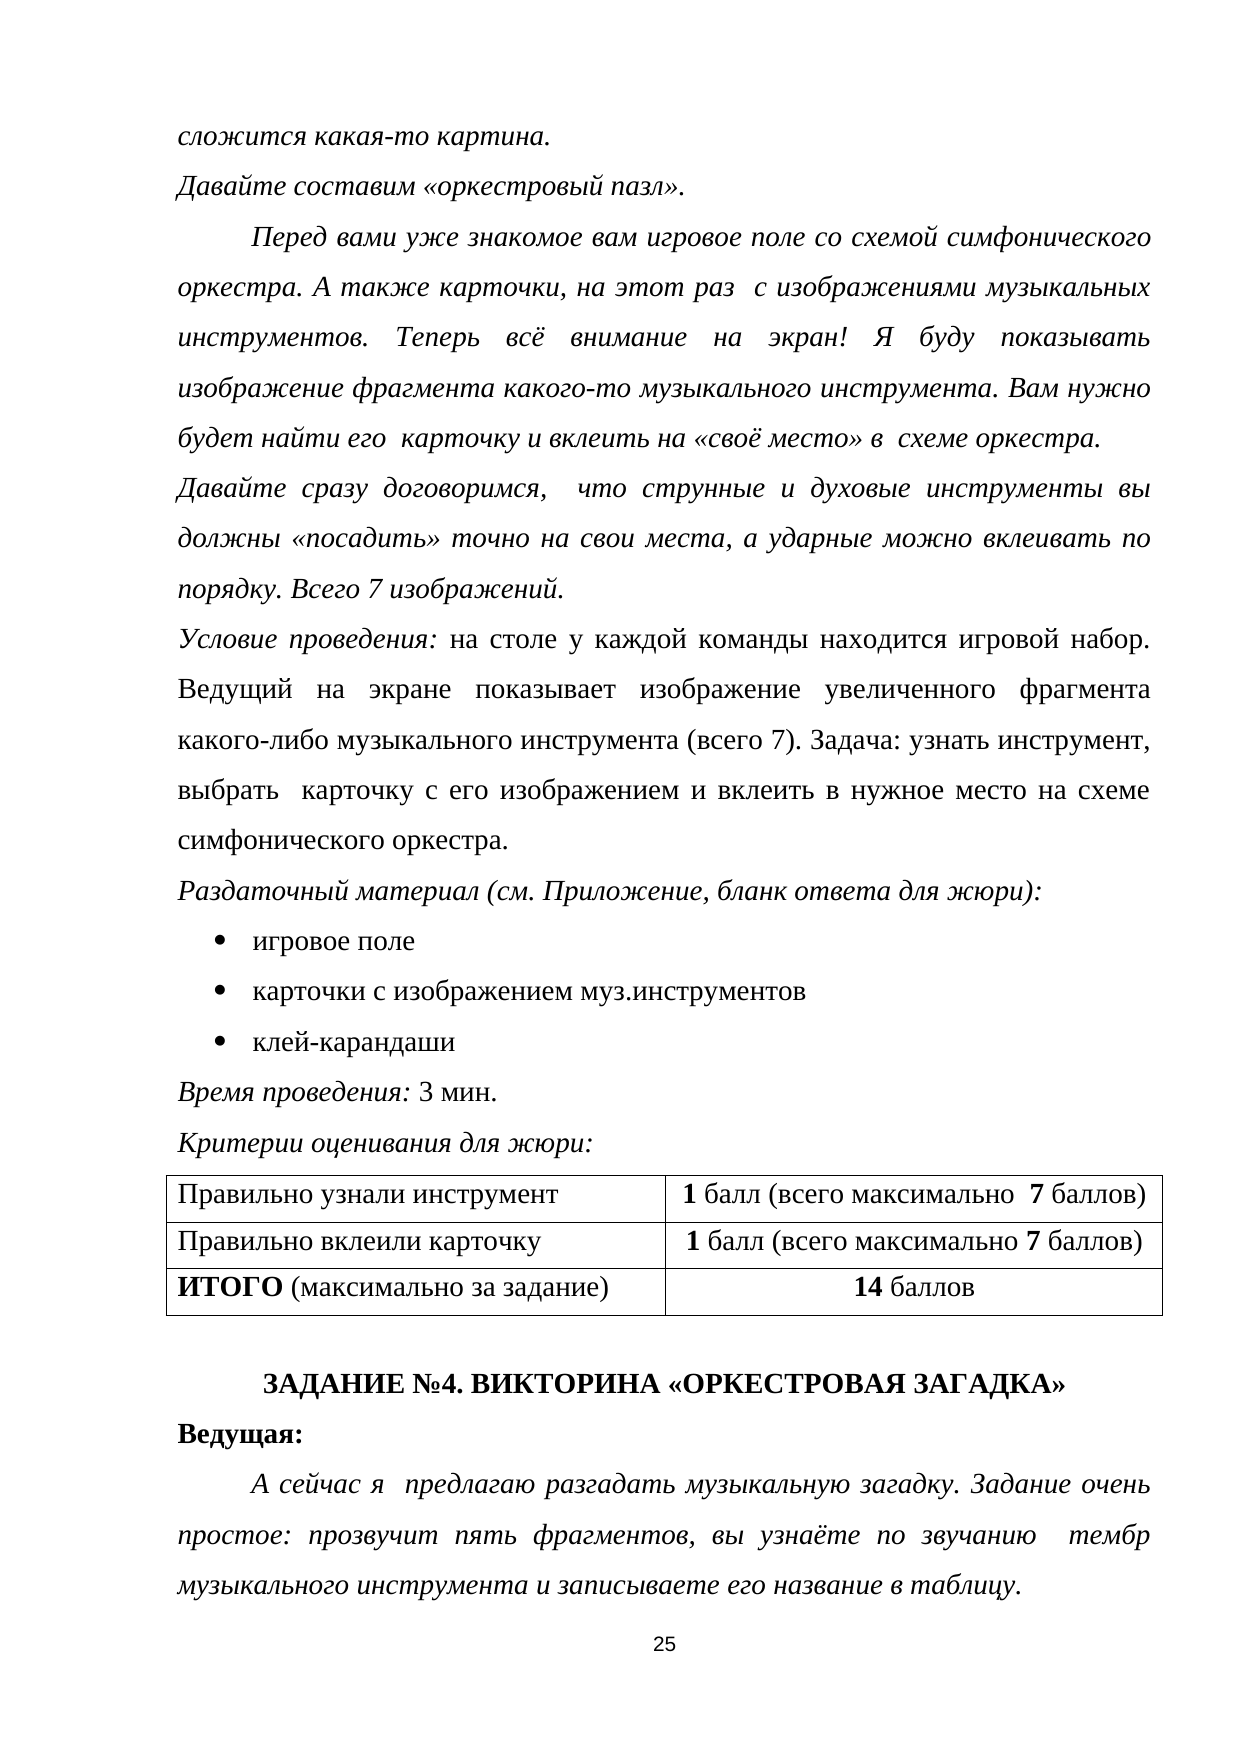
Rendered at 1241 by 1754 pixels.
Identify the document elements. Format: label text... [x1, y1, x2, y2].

text Критерии оценивания для жюри: [177, 1125, 1152, 1158]
table_header 1 балл (всего максимально 7 баллов) [666, 1176, 1162, 1222]
text ЗАДАНИЕ №4. ВИКТОРИНА «ОРКЕСТРОВАЯ ЗАГАДКА» [177, 1366, 1152, 1399]
text А сейчас я предлагаю разгадать музыкальную загадку. Задание очень простое: прозвучит пять фрагментов, вы узнаёте по звучанию тембр музыкального инструмента и записываете его название в таблицу. [177, 1467, 1152, 1601]
table_cell 1 балл (всего максимально 7 баллов) [666, 1223, 1162, 1268]
text Давайте сразу договоримся, что струнные и духовые инструменты вы должны «посадить» точно на свои места, а ударные можно вклеивать по порядку. Всего 7 изображений. [177, 470, 1152, 604]
table_header Правильно узнали инструмент [167, 1176, 665, 1222]
text Давайте составим «оркестровый пазл». [177, 168, 1152, 202]
table_cell 14 баллов [666, 1269, 1162, 1315]
list клей-карандаши [215, 1024, 1152, 1058]
list карточки с изображением муз.инструментов [215, 973, 1152, 1007]
text Время проведения: 3 мин. [177, 1074, 1152, 1108]
table_cell Правильно вклеили карточку [167, 1223, 665, 1268]
text Условие проведения: на столе у каждой команды находится игровой набор. Ведущий на экране показывает изображение увеличенного фрагмента какого-либо музыкального инструмента (всего 7). Задача: узнать инструмент, выбрать карточку с его изображением и вклеить в нужное место на схеме симфонического оркестра. [177, 621, 1152, 856]
text Ведущая: [177, 1416, 1152, 1450]
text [177, 118, 1152, 152]
list игровое поле [215, 923, 1152, 957]
text Раздаточный материал (см. Приложение, бланк ответа для жюри): [177, 873, 1152, 906]
table_cell ИТОГО (максимально за задание) [167, 1269, 665, 1315]
text Перед вами уже знакомое вам игровое поле со схемой симфонического оркестра. А также карточки, на этот раз с изображениями музыкальных инструментов. Теперь всё внимание на экран! Я буду показывать изображение фрагмента какого-то музыкального инструмента. Вам нужно будет найти его карточку и вклеить на «своё место» в схеме оркестра. [177, 219, 1152, 453]
